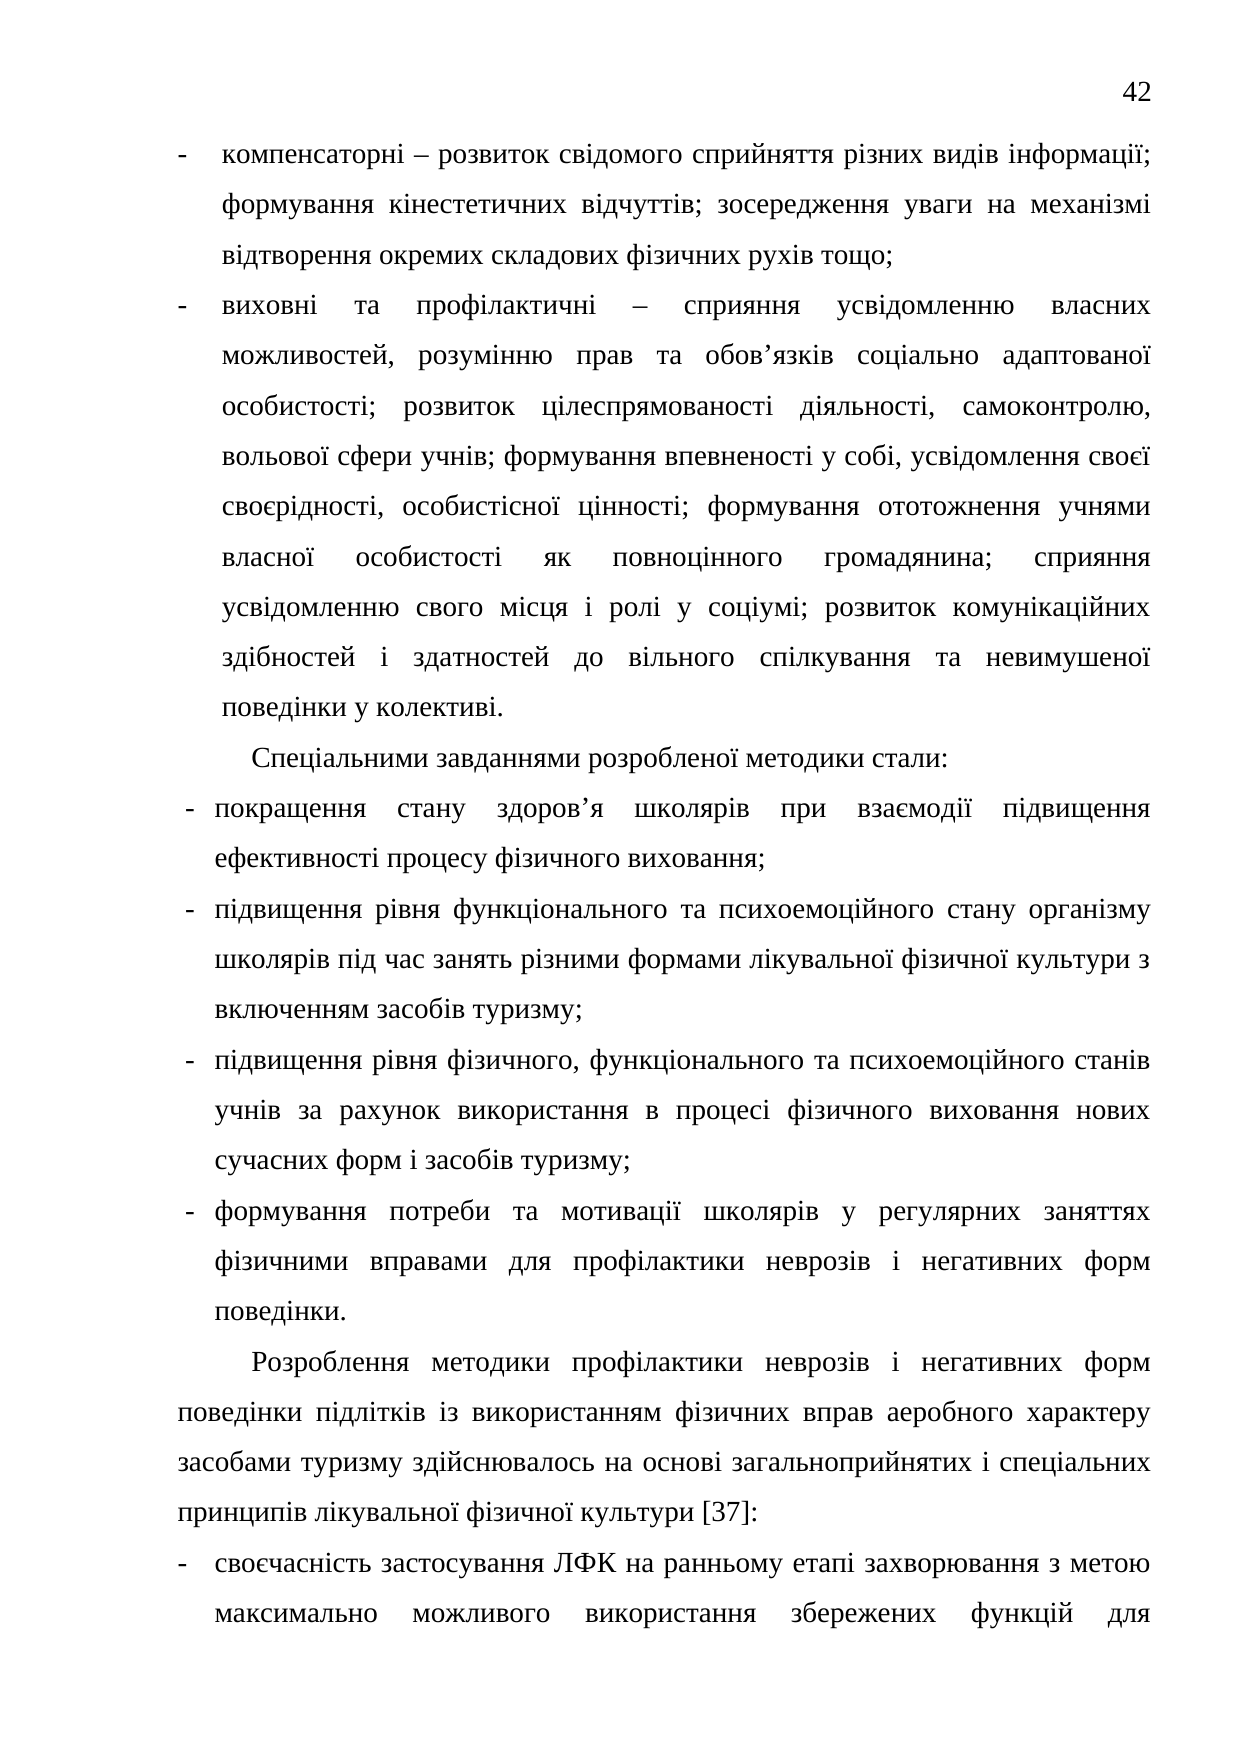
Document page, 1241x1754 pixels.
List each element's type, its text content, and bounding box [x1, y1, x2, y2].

text Розроблення методики профілактики неврозів і негативних форм поведінки підлітків із використанням фізичних вправ аеробного характеру засобами туризму здійснювалось на основі загальноприйнятих і спеціальних принципів лікувальної фізичної культури [37]: [177, 1344, 1152, 1528]
list компенсаторні – розвиток свідомого сприйняття різних видів інформації; формування кінестетичних відчуттів; зосередження уваги на механізмі відтворення окремих складових фізичних рухів тощо; [177, 136, 1152, 270]
list покращення стану здоров’я школярів при взаємодії підвищення ефективності процесу фізичного виховання; [185, 790, 1152, 874]
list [177, 1545, 1152, 1629]
list підвищення рівня фізичного, функціонального та психоемоційного станів учнів за рахунок використання в процесі фізичного виховання нових сучасних форм і засобів туризму; [185, 1042, 1152, 1176]
list підвищення рівня функціонального та психоемоційного стану організму школярів під час занять різними формами лікувальної фізичної культури з включенням засобів туризму; [185, 891, 1152, 1025]
list формування потреби та мотивації школярів у регулярних заняттях фізичними вправами для профілактики неврозів і негативних форм поведінки. [185, 1193, 1152, 1327]
list виховні та профілактичні – сприяння усвідомленню власних можливостей, розумінню прав та обов’язків соціально адаптованої особистості; розвиток цілеспрямованості діяльності, самоконтролю, вольової сфери учнів; формування впевненості у собі, усвідомлення своєї своєрідності, особистісної цінності; формування ототожнення учнями власної особистості як повноцінного громадянина; сприяння усвідомленню свого місця і ролі у соціумі; розвиток комунікаційних здібностей і здатностей до вільного спілкування та невимушеної поведінки у колективі. [177, 287, 1152, 723]
text Спеціальними завданнями розробленої методики стали: [177, 740, 1152, 773]
